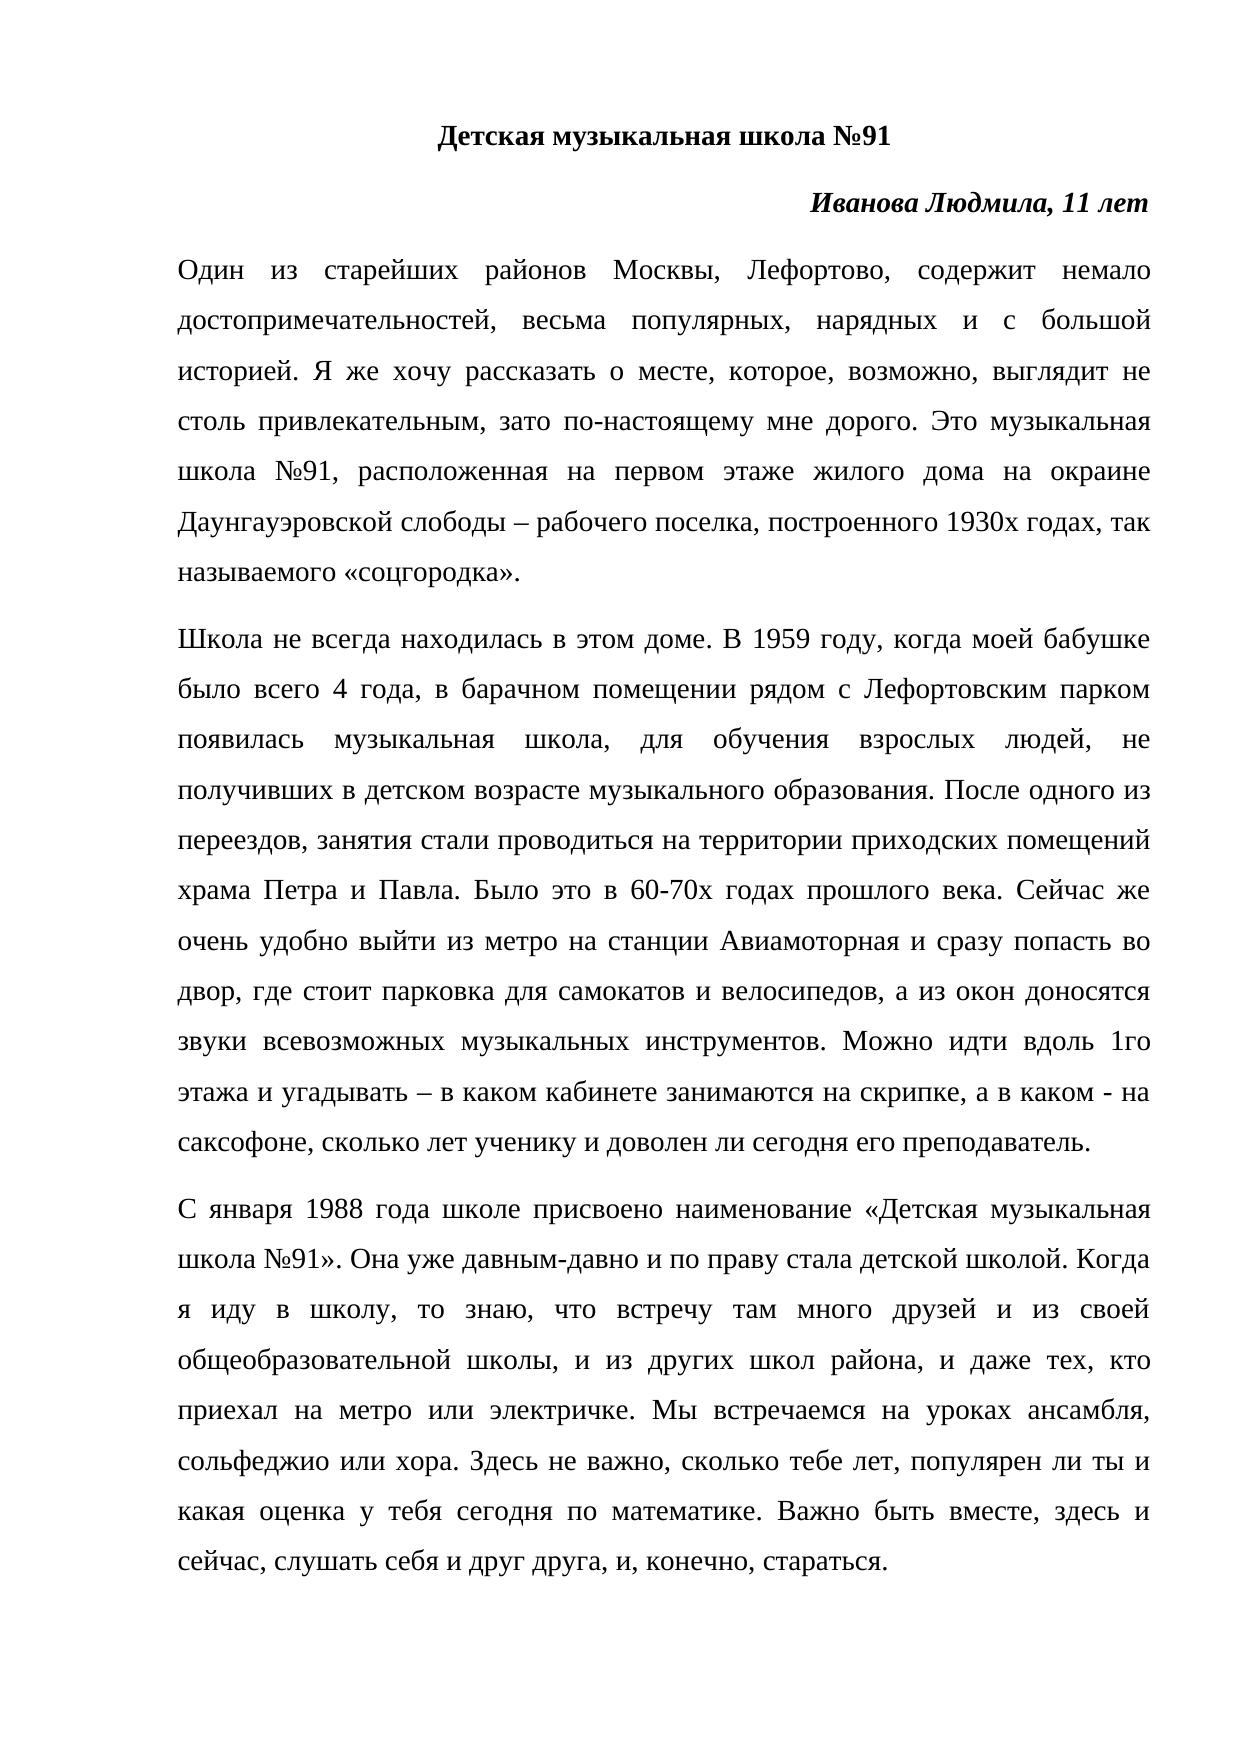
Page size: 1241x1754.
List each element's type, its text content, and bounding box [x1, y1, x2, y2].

text Детская музыкальная школа №91 [177, 118, 1152, 152]
text Один из старейших районов Москвы, Лефортово, содержит немало достопримечательностей, весьма популярных, нарядных и с большой историей. Я же хочу рассказать о месте, которое, возможно, выглядит не столь привлекательным, зато по-настоящему мне дорого. Это музыкальная школа №91, расположенная на первом этаже жилого дома на окраине Даунгауэровской слободы – рабочего поселка, построенного 1930х годах, так называемого «соцгородка». [177, 252, 1152, 587]
text Иванова Людмила, 11 лет [177, 185, 1152, 219]
text С января 1988 года школе присвоено наименование «Детская музыкальная школа №91». Она уже давным-давно и по праву стала детской школой. Когда я иду в школу, то знаю, что встречу там много друзей и из своей общеобразовательной школы, и из других школ района, и даже тех, кто приехал на метро или электричке. Мы встречаемся на уроках ансамбля, сольфеджио или хора. Здесь не важно, сколько тебе лет, популярен ли ты и какая оценка у тебя сегодня по математике. Важно быть вместе, здесь и сейчас, слушать себя и друг друга, и, конечно, стараться. [177, 1191, 1152, 1577]
text Школа не всегда находилась в этом доме. В 1959 году, когда моей бабушке было всего 4 года, в барачном помещении рядом с Лефортовским парком появилась музыкальная школа, для обучения взрослых людей, не получивших в детском возрасте музыкального образования. После одного из переездов, занятия стали проводиться на территории приходских помещений храма Петра и Павла. Было это в 60-70х годах прошлого века. Сейчас же очень удобно выйти из метро на станции Авиамоторная и сразу попасть во двор, где стоит парковка для самокатов и велосипедов, а из окон доносятся звуки всевозможных музыкальных инструментов. Можно идти вдоль 1го этажа и угадывать – в каком кабинете занимаются на скрипке, а в каком - на саксофоне, сколько лет ученику и доволен ли сегодня его преподаватель. [177, 621, 1152, 1158]
